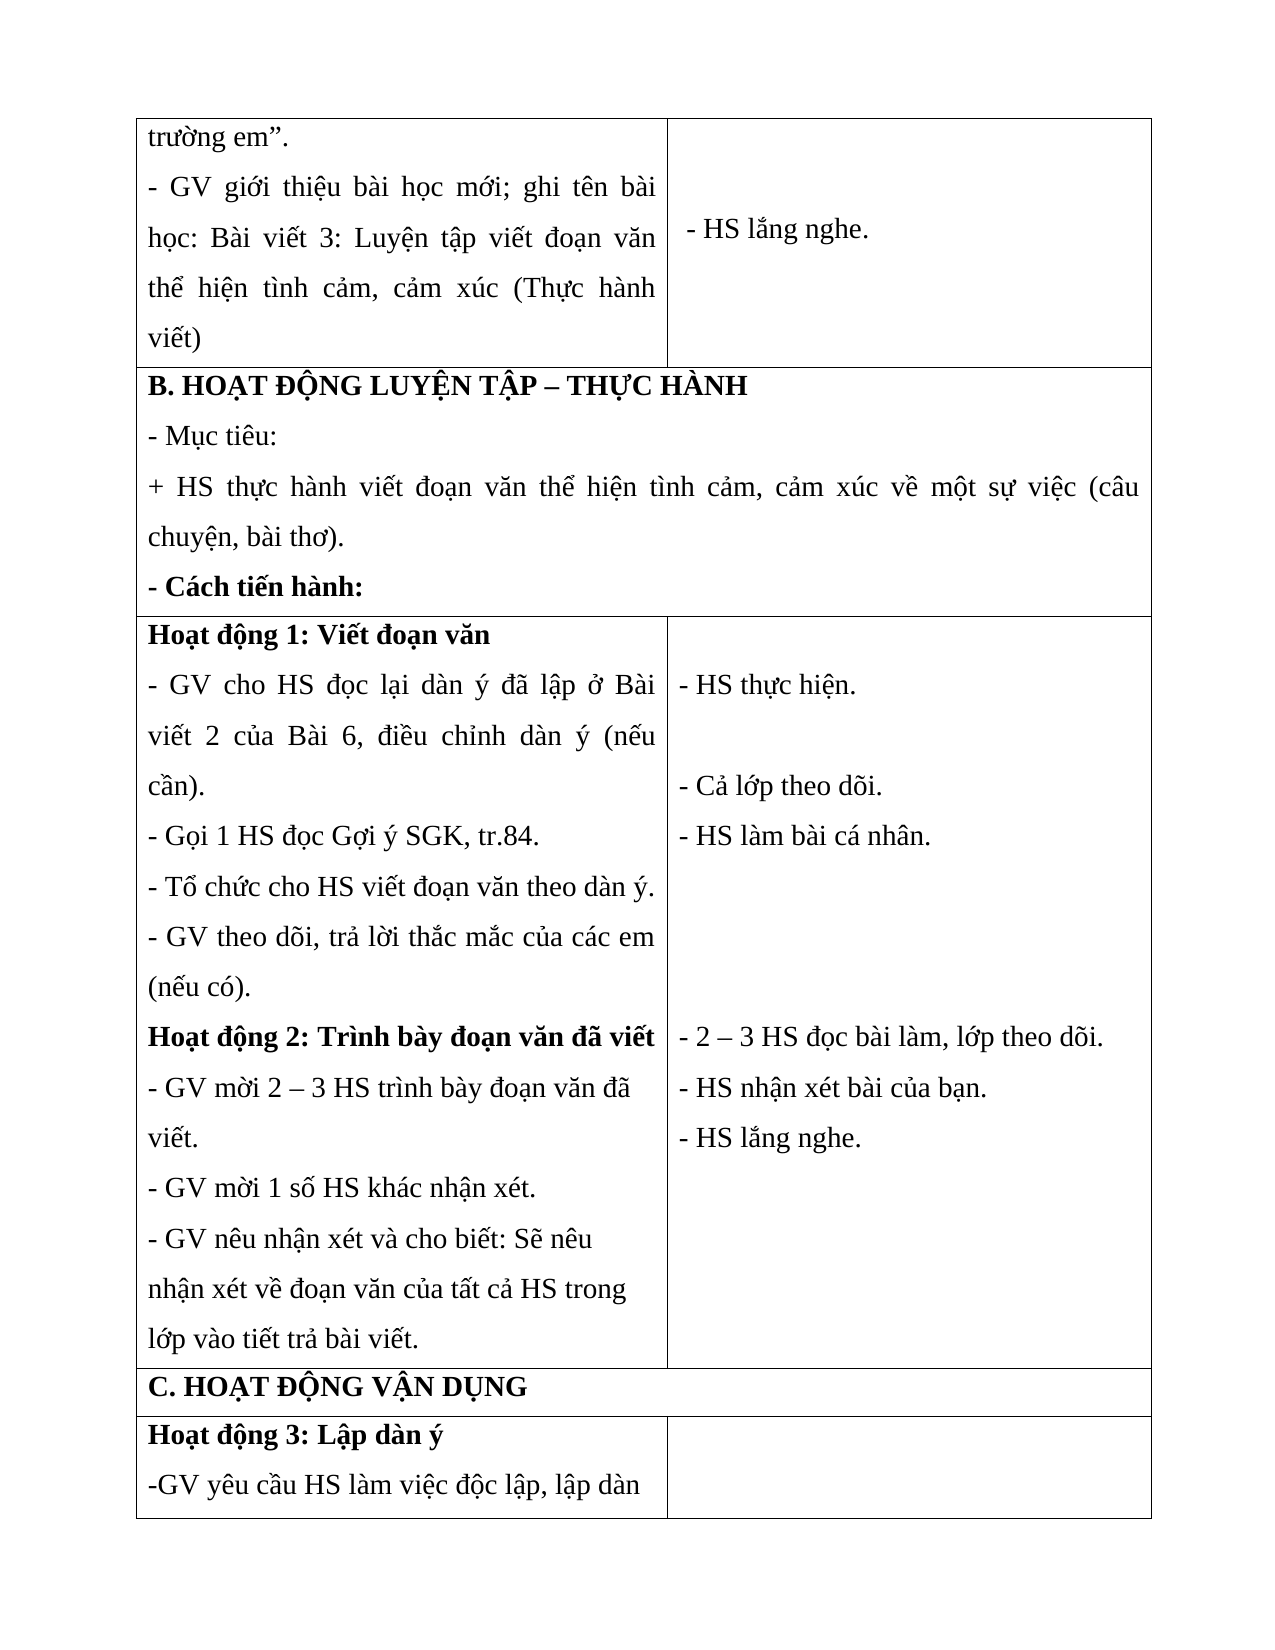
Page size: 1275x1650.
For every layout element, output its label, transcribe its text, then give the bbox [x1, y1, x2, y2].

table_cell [668, 1417, 1151, 1517]
table_cell Hoạt động 1: Viết đoạn văn - GV cho HS đọc lại dàn ý đã lập ở Bài viết 2 của Bài 6, điều chỉnh dàn ý (nếu cần). - Gọi 1 HS đọc Gợi ý SGK, tr.84. - Tổ chức cho HS viết đoạn văn theo dàn ý. - GV theo dõi, trả lời thắc mắc của các em (nếu có). Hoạt động 2: Trình bày đoạn văn đã viết - GV mời 2 – 3 HS trình bày đoạn văn đã viết. - GV mời 1 số HS khác nhận xét. - GV nêu nhận xét và cho biết: Sẽ nêu nhận xét về đoạn văn của tất cả HS trong lớp vào tiết trả bài viết. [137, 617, 667, 1368]
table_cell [668, 119, 1151, 367]
table_cell - HS thực hiện. - Cả lớp theo dõi. - HS làm bài cá nhân. - 2 – 3 HS đọc bài làm, lớp theo dõi. - HS nhận xét bài của bạn. - HS lắng nghe. [668, 617, 1151, 1368]
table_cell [137, 1417, 667, 1517]
table_cell C. HOẠT ĐỘNG VẬN DỤNG [137, 1369, 1151, 1416]
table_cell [137, 119, 667, 367]
table_cell B. HOẠT ĐỘNG LUYỆN TẬP – THỰC HÀNH - Mục tiêu: + HS thực hành viết đoạn văn thể hiện tình cảm, cảm xúc về một sự việc (câu chuyện, bài thơ). - Cách tiến hành: [137, 368, 1151, 616]
